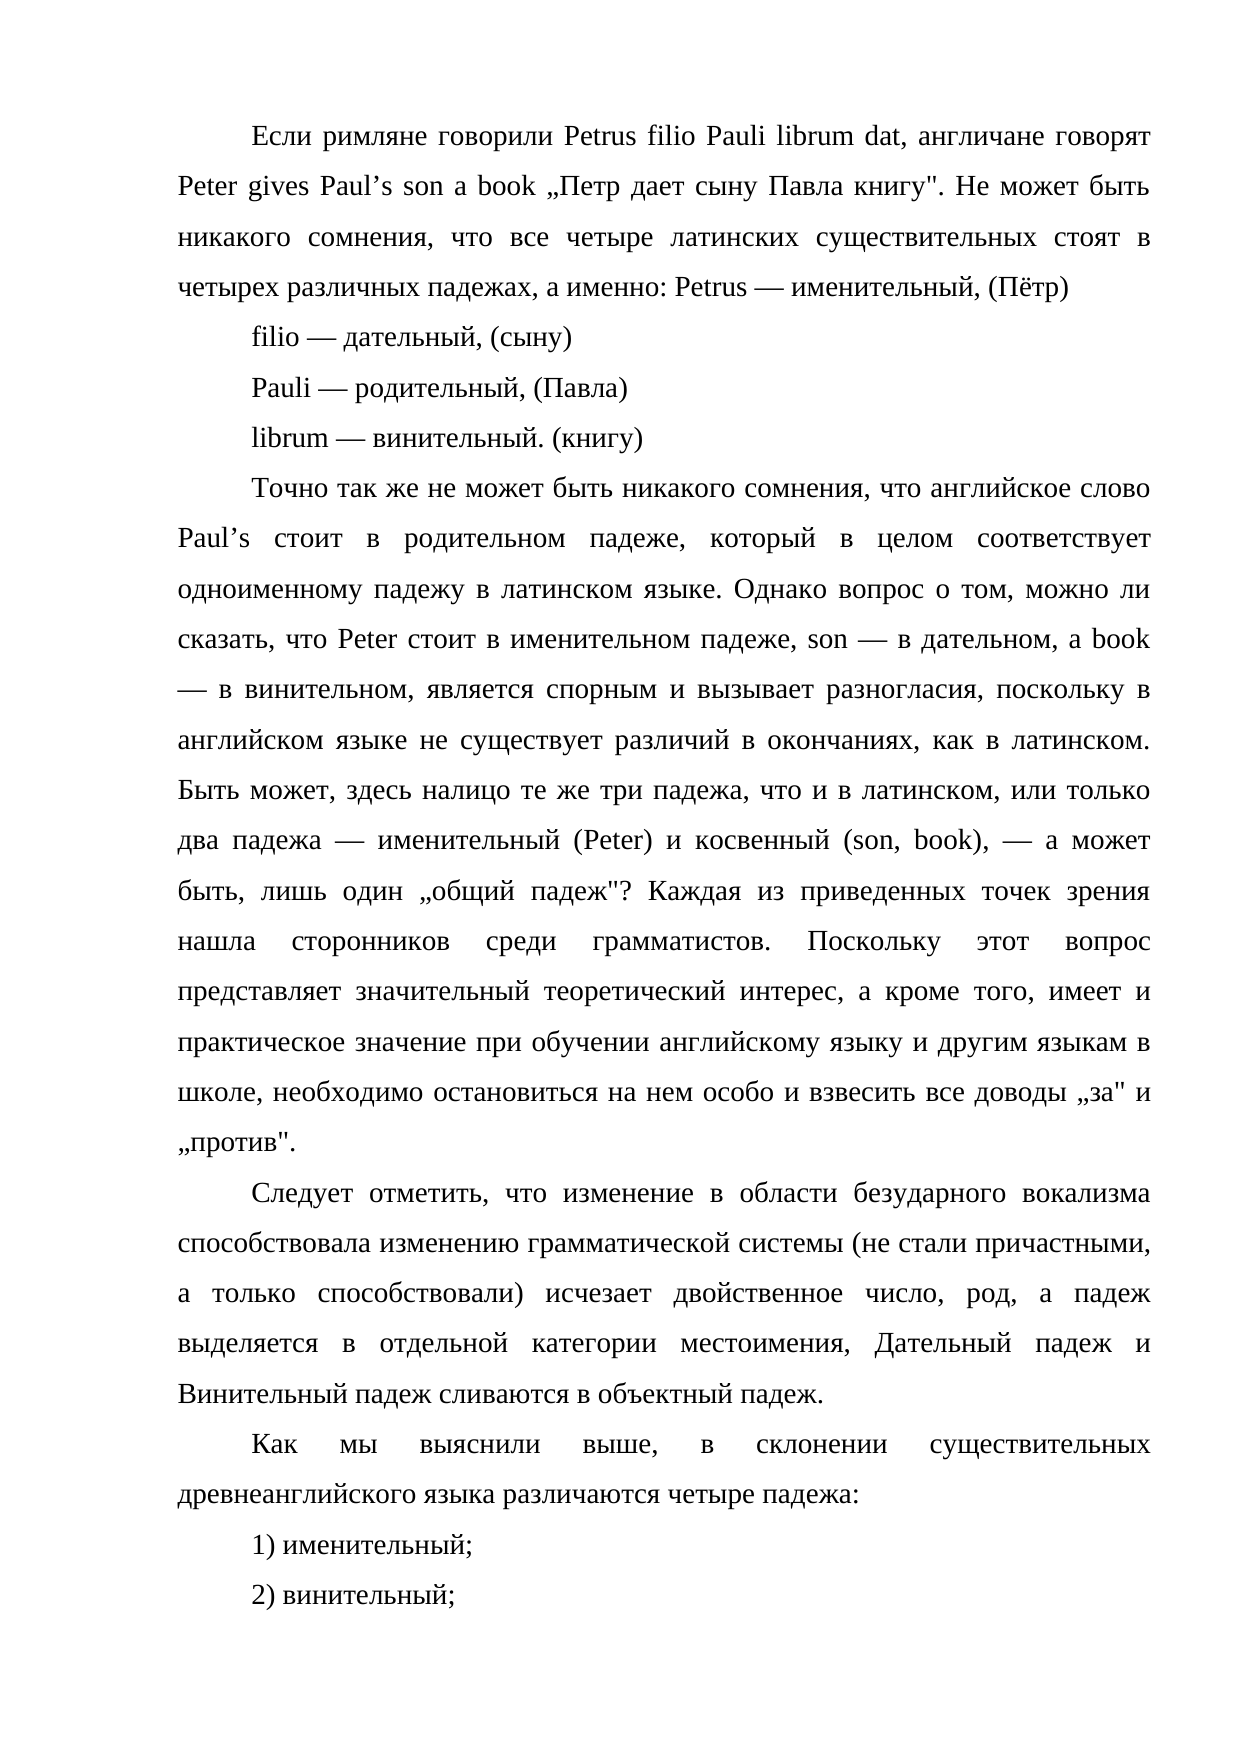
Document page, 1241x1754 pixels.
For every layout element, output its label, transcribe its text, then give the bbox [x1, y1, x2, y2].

text Точно так же не может быть никакого сомнения, что английское слово Paul’s стоит в родительном падеже, который в целом соответствует одноименному падежу в латинском языке. Однако вопрос о том, можно ли сказать, что Peter стоит в именительном падеже, son — в дательном, a book — в винительном, является спорным и вызывает разногласия, поскольку в английском языке не существует различий в окончаниях, как в латинском. Быть может, здесь налицо те же три падежа, что и в латинском, или только два падежа — именительный (Peter) и косвенный (son, book), — а может быть, лишь один „общий падеж"? Каждая из приведенных точек зрения нашла сторонников среди грамматистов. Поскольку этот вопрос представляет значительный теоретический интерес, а кроме того, имеет и практическое значение при обучении английскому языку и другим языкам в школе, необходимо остановиться на нем особо и взвесить все доводы „за" и „против". [177, 470, 1152, 1158]
text Следует отметить, что изменение в области безударного вокализма способствовала изменению грамматической системы (не стали причастными, а только способствовали) исчезает двойственное число, род, а падеж выделяется в отдельной категории местоимения, Дательный падеж и Винительный падеж сливаются в объектный падеж. [177, 1175, 1152, 1409]
text librum — винительный. (книгу) [177, 420, 1152, 453]
text 2) винительный; [177, 1577, 1152, 1611]
text Pauli — родительный, (Павла) [177, 370, 1152, 403]
text filio — дательный, (сыну) [177, 319, 1152, 353]
text 1) именительный; [177, 1527, 1152, 1560]
text Как мы выяснили выше, в склонении существительных древнеанглийского языка различаются четыре падежа: [177, 1426, 1152, 1510]
text Если римляне говорили Petrus filio Pauli librum dat, англичане говорят Peter gives Paul’s son a book „Петр дает сыну Павла книгу". Не может быть никакого сомнения, что все четыре латинских существительных стоят в четырех различных падежах, а именно: Petrus — именительный, (Пётр) [177, 118, 1152, 303]
